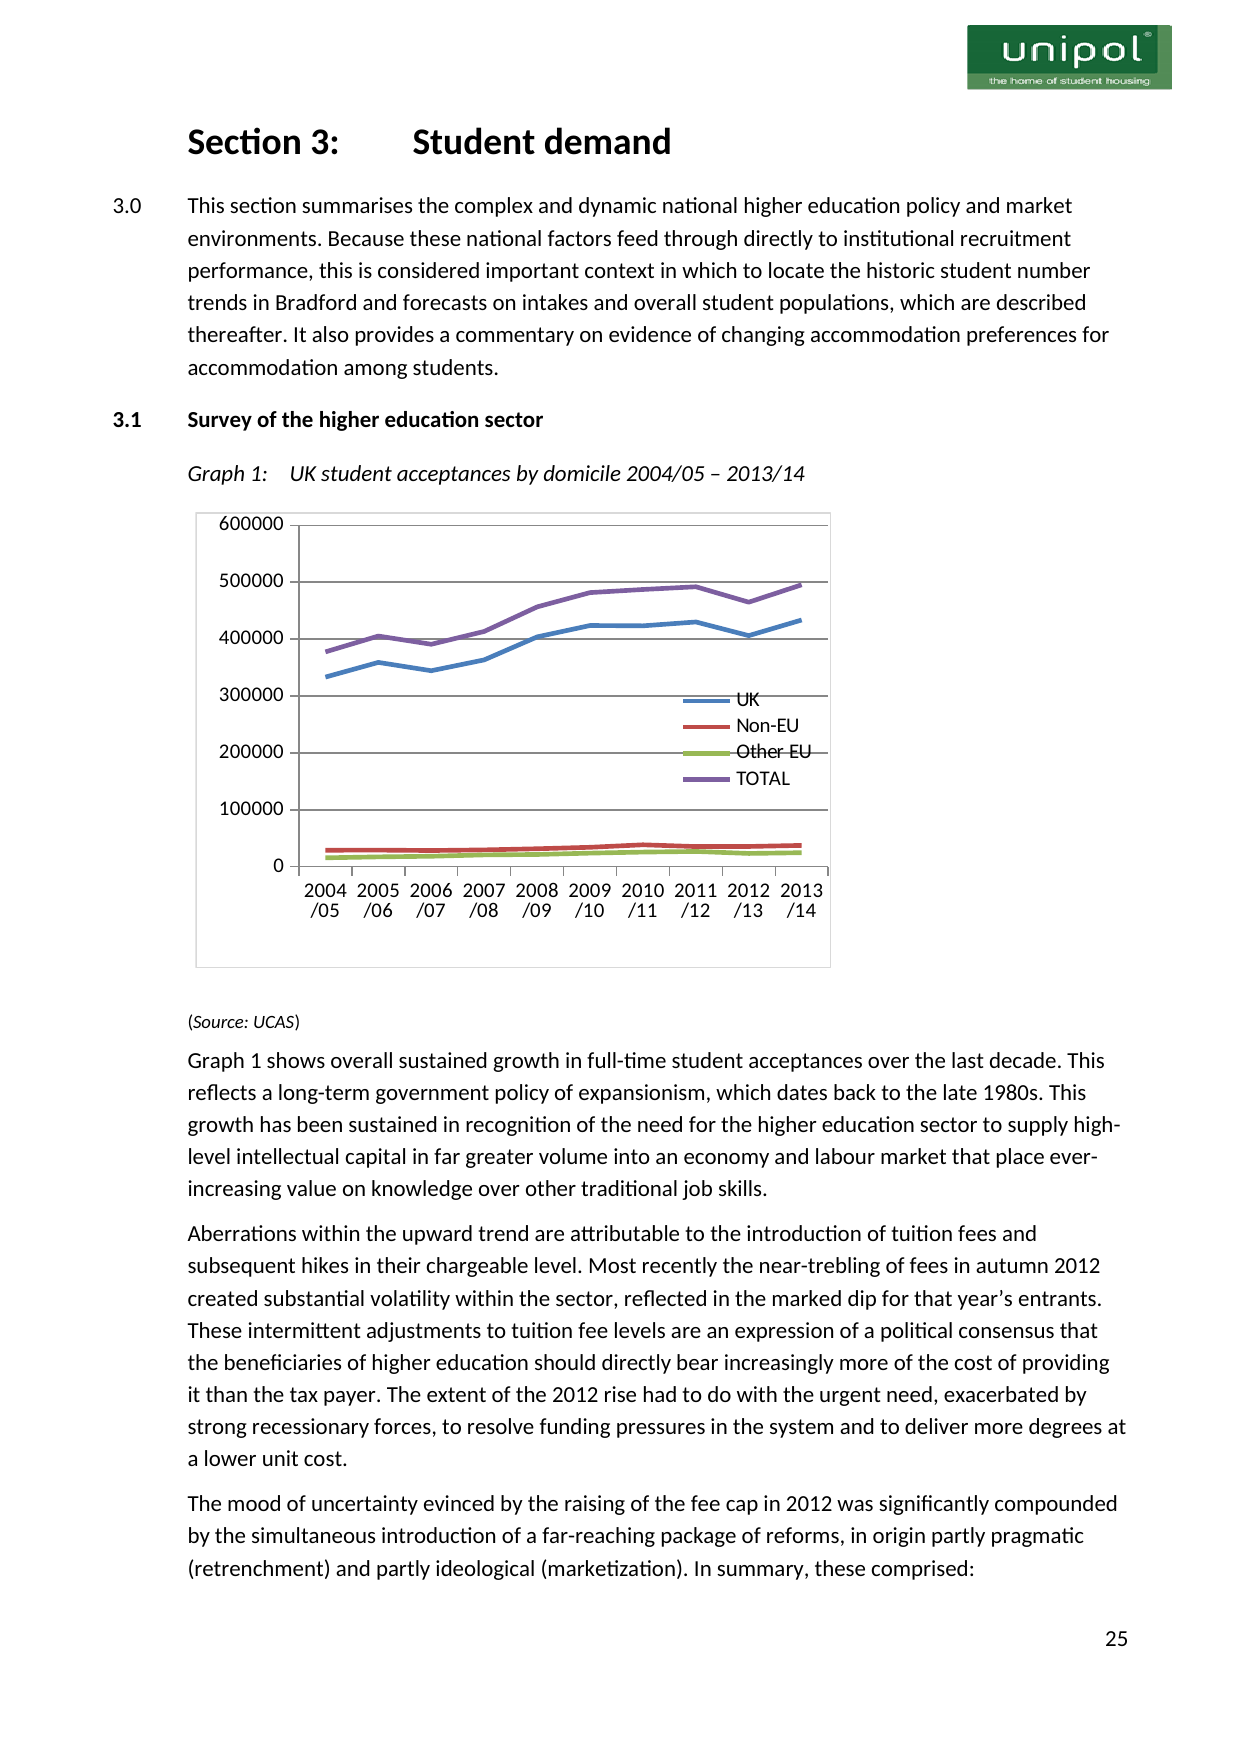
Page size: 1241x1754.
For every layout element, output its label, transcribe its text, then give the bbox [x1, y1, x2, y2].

text Graph 1 shows overall sustained growth in full-time student acceptances over the last decade. This reflects a long-term government policy of expansionism, which dates back to the late 1980s. This growth has been sustained in recognition of the need for the higher education sector to supply high-level intellectual capital in far greater volume into an economy and labour market that place ever-increasing value on knowledge over other traditional job skills. [187, 1046, 1128, 1203]
text Section 3: Student demand [112, 118, 1128, 164]
text 3.1 Survey of the higher education sector [112, 406, 1128, 434]
text Graph 1: UK student acceptances by domicile 2004/05 – 2013/14 [112, 459, 1128, 487]
picture [967, 25, 1174, 90]
text Aberrations within the upward trend are attributable to the introduction of tuition fees and subsequent hikes in their chargeable level. Most recently the near-trebling of fees in autumn 2012 created substantial volatility within the sector, reflected in the marked dip for that year’s entrants. These intermittent adjustments to tuition fee levels are an expression of a political consensus that the beneficiaries of higher education should directly bear increasingly more of the cost of providing it than the tax payer. The extent of the 2012 rise had to do with the urgent need, exacerbated by strong recessionary forces, to resolve funding pressures in the system and to deliver more degrees at a lower unit cost. [187, 1219, 1128, 1473]
text (Source: UCAS) [112, 1010, 1128, 1033]
text The mood of uncertainty evinced by the raising of the fee cap in 2012 was significantly compounded by the simultaneous introduction of a far-reaching package of reforms, in origin partly pragmatic (retrenchment) and partly ideological (marketization). In summary, these comprised: [187, 1489, 1128, 1582]
text 3.0 This section summarises the complex and dynamic national higher education policy and market environments. Because these national factors feed through directly to institutional recruitment performance, this is considered important context in which to locate the historic student number trends in Bradford and forecasts on intakes and overall student populations, which are described thereafter. It also provides a commentary on evidence of changing accommodation preferences for accommodation among students. [112, 192, 1128, 381]
